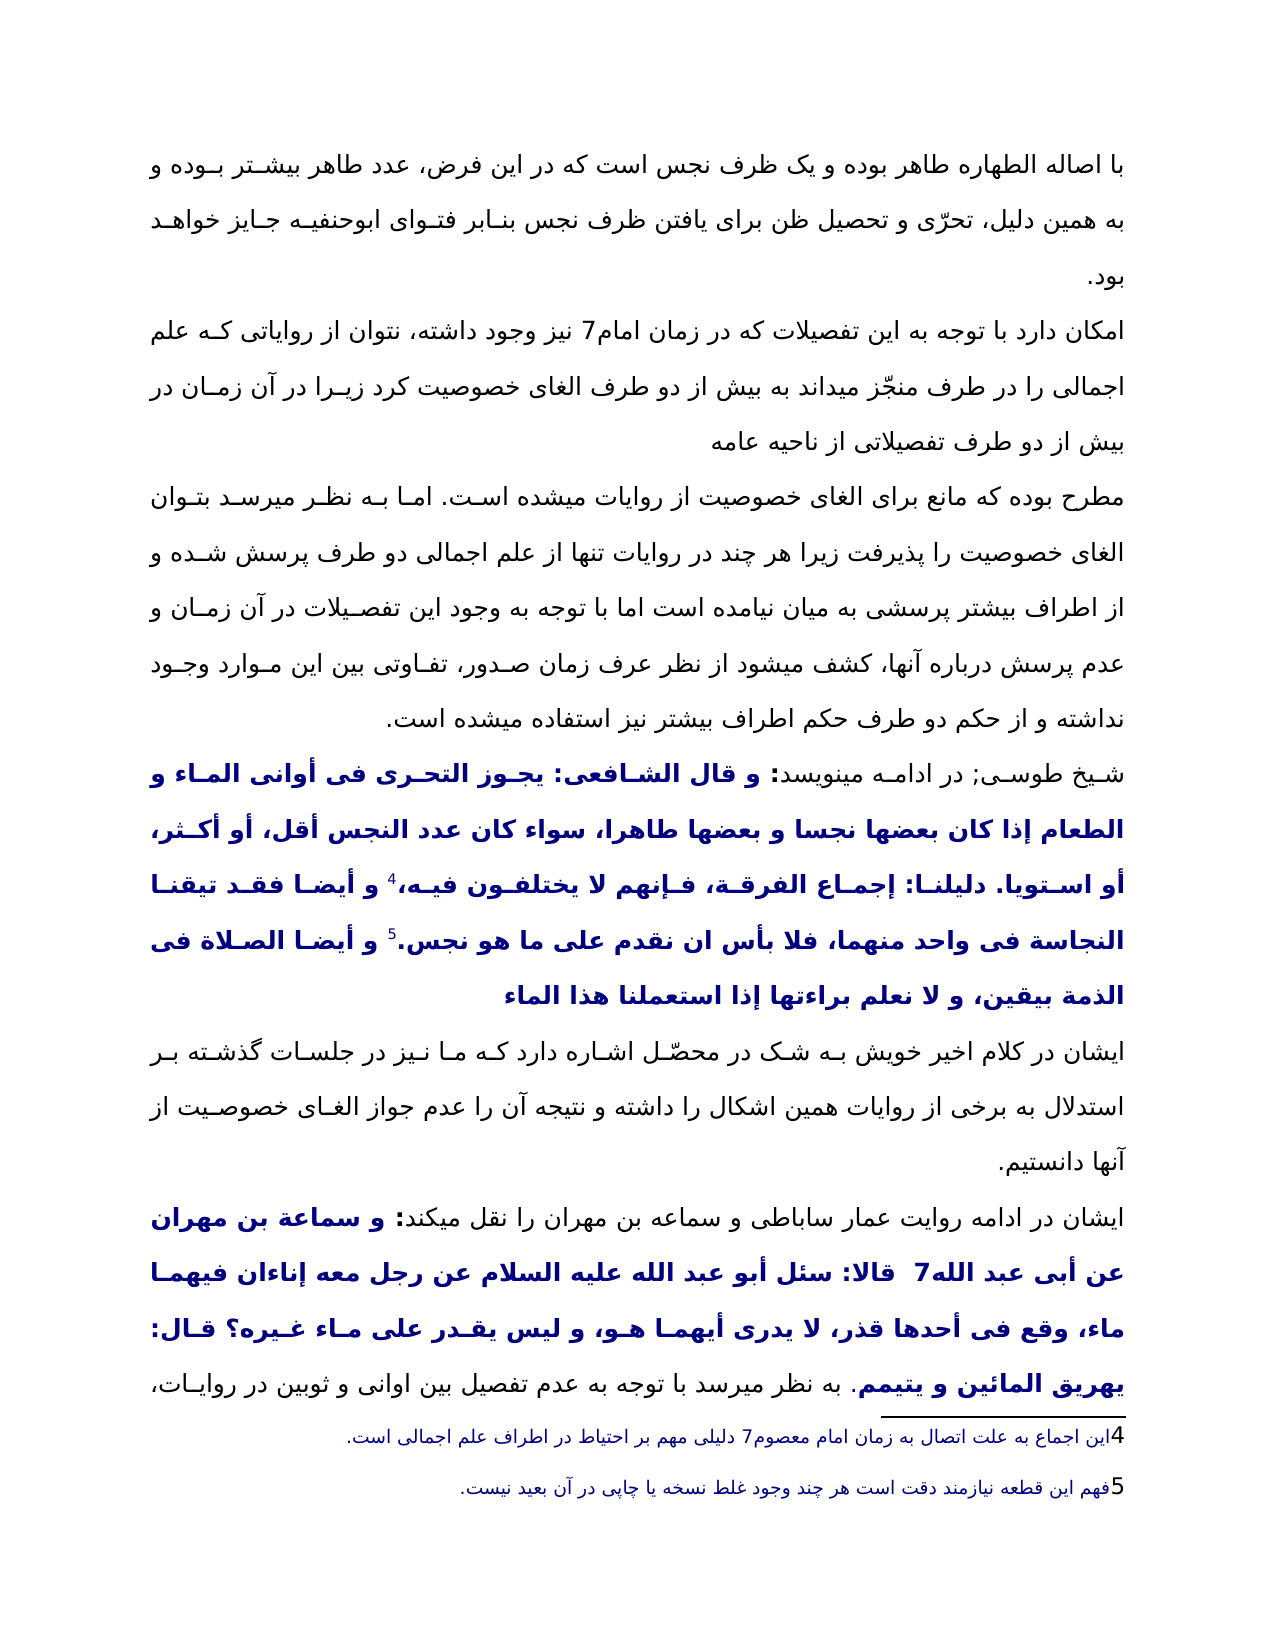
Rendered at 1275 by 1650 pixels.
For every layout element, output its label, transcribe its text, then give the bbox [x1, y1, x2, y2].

text مطرح بوده که مانع برای الغای خصوصیت از روایات میشده است. اما به نظر میرسد بتوان الغای خصوصیت را پذیرفت زیرا هر چند در روایات تنها از علم اجمالی دو طرف پرسش شده و از اطراف بیشتر پرسشی به میان نیامده است اما با توجه به وجود این تفصیلات در آن زمان و عدم پرسش درباره آنها، کشف میشود از نظر عرف زمان صدور، تفاوتی بین این موارد وجود نداشته و از حکم دو طرف حکم اطراف بیشتر نیز استفاده میشده است. [150, 482, 1125, 733]
text شیخ طوسی; در ادامه مینویسد: و قال الشافعی: یجوز التحری فی أوانی الماء و الطعام إذا کان بعضها نجسا و بعضها طاهرا، سواء کان عدد النجس أقل، أو أکثر، أو استویا. دلیلنا: إجماع الفرقة، فإنهم لا یختلفون فیه، و أیضا فقد تیقنا النجاسة فی واحد منهما، فلا بأس ان نقدم علی ما هو نجس. و أیضا الصلاة فی الذمة بیقین، و لا نعلم براءتها إذا استعملنا هذا الماء [150, 844, 1125, 1010]
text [150, 1343, 1125, 1398]
text شیخ طوسی; در ادامه مینویسد: و قال الشافعی: یجوز التحری فی أوانی الماء و الطعام إذا کان بعضها نجسا و بعضها طاهرا، سواء کان عدد النجس أقل، أو أکثر، أو استویا. دلیلنا: إجماع الفرقة، فإنهم لا یختلفون فیه، و أیضا فقد تیقنا النجاسة فی واحد منهما، فلا بأس ان نقدم علی ما هو نجس. و أیضا الصلاة فی الذمة بیقین، و لا نعلم براءتها إذا استعملنا هذا الماء [150, 759, 1125, 815]
text امکان دارد با توجه به این تفصیلات که در زمان امام7 نیز وجود داشته، نتوان از روایاتی که علم اجمالی را در طرف منجّز میداند به بیش از دو طرف الغای خصوصیت کرد زیرا در آن زمان در بیش از دو طرف تفصیلاتی از ناحیه عامه [150, 316, 1125, 456]
text ایشان در کلام اخیر خویش به شک در محصّل اشاره دارد که ما نیز در جلسات گذشته بر استدلال به برخی از روایات همین اشکال را داشته و نتیجه آن را عدم جواز الغای خصوصیت از آنها دانستیم. [150, 1037, 1125, 1177]
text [150, 150, 1125, 290]
